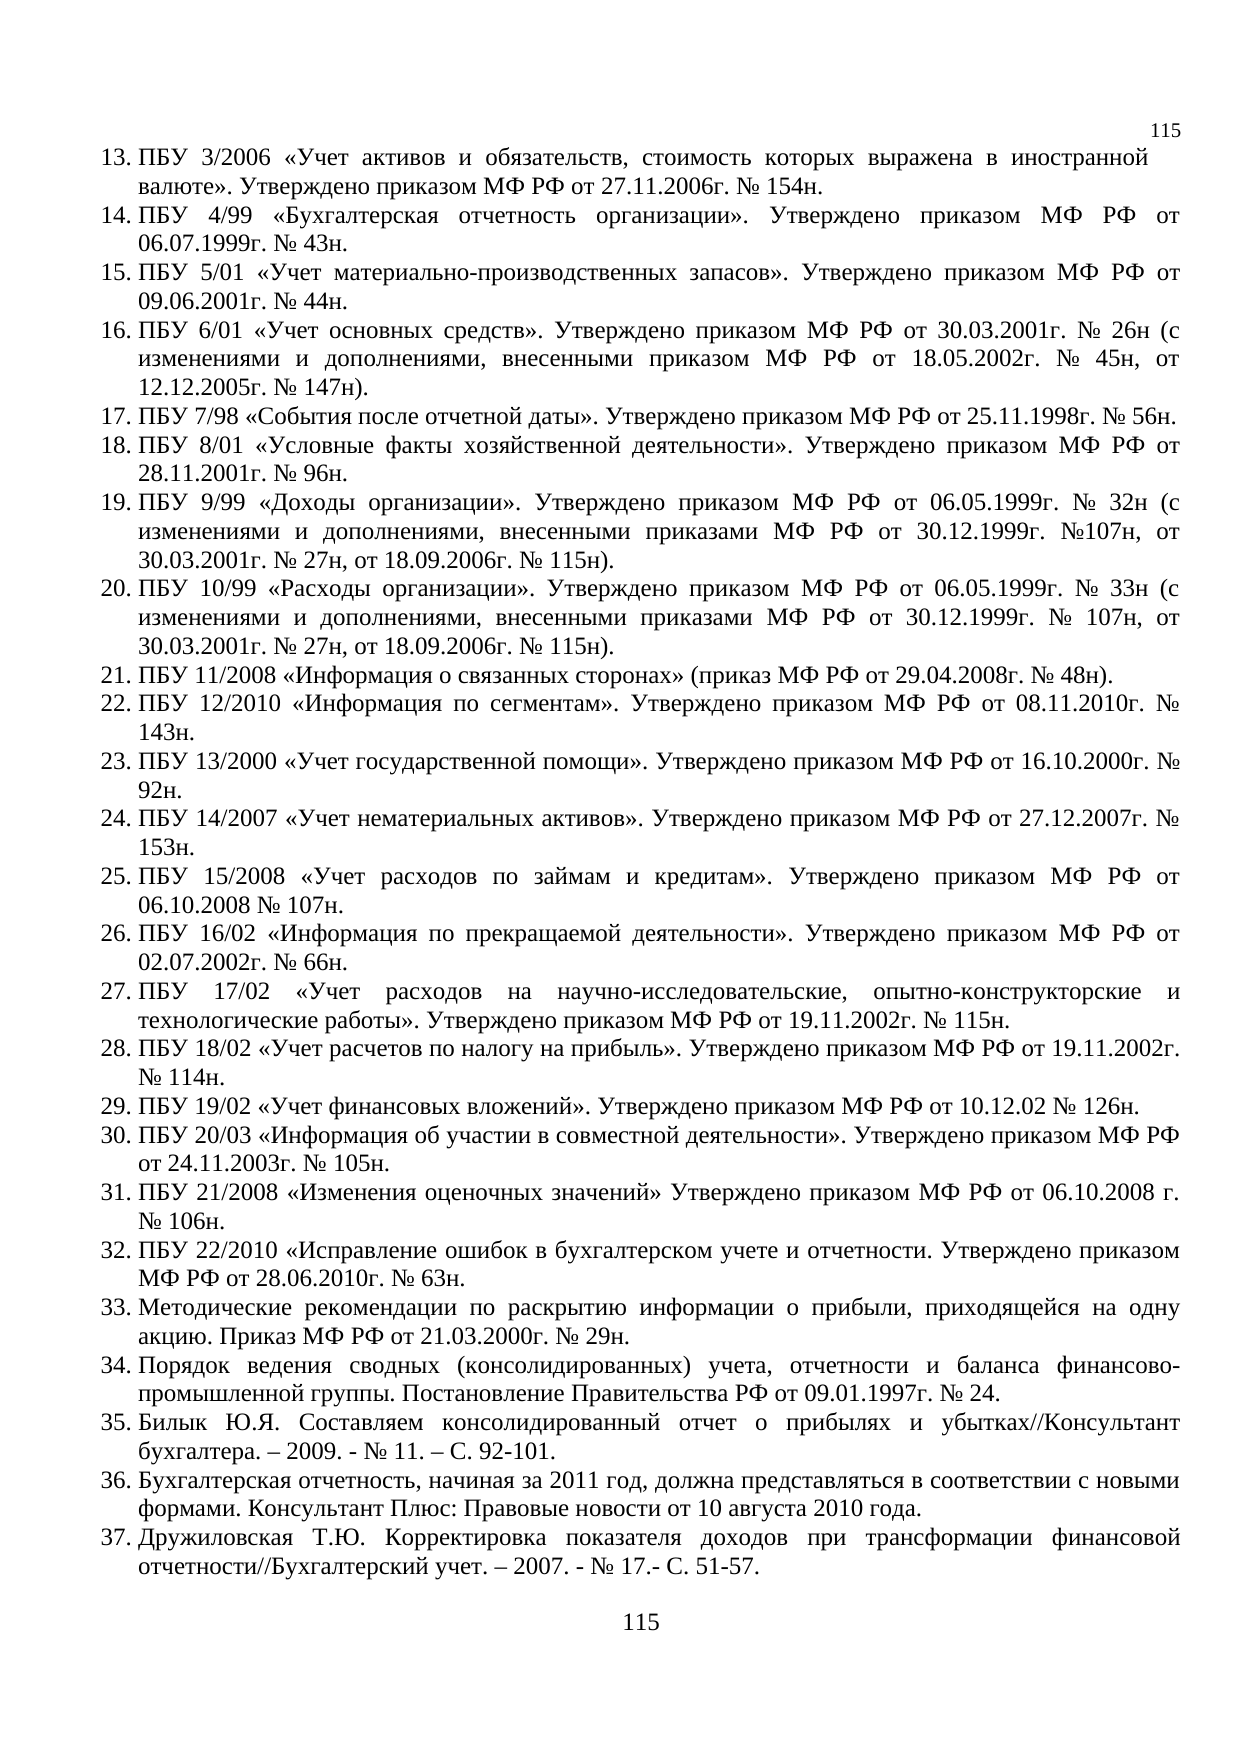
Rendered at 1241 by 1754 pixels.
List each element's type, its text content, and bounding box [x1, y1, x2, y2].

list Порядок ведения сводных (консолидированных) учета, отчетности и баланса финансово-промышленной группы. Постановление Правительства РФ от 09.01.1997г. № 24. [100, 1350, 1181, 1407]
list ПБУ 20/03 «Информация об участии в совместной деятельности». Утверждено приказом МФ РФ от 24.11.2003г. № 105н. [100, 1120, 1181, 1177]
list ПБУ 5/01 «Учет материально-производственных запасов». Утверждено приказом МФ РФ от 09.06.2001г. № 44н. [100, 257, 1181, 315]
list ПБУ 18/02 «Учет расчетов по налогу на прибыль». Утверждено приказом МФ РФ от 19.11.2002г. № 114н. [100, 1033, 1181, 1091]
list ПБУ 15/2008 «Учет расходов по займам и кредитам». Утверждено приказом МФ РФ от 06.10.2008 № 107н. [100, 861, 1181, 918]
list ПБУ 17/02 «Учет расходов на научно-исследовательские, опытно-конструкторские и технологические работы». Утверждено приказом МФ РФ от 19.11.2002г. № 115н. [100, 976, 1181, 1033]
list ПБУ 16/02 «Информация по прекращаемой деятельности». Утверждено приказом МФ РФ от 02.07.2002г. № 66н. [100, 918, 1181, 976]
list ПБУ 3/2006 «Учет активов и обязательств, стоимость которых выражена в иностранной валюте». Утверждено приказом МФ РФ от 27.11.2006г. № 154н. [100, 142, 1181, 200]
list ПБУ 7/98 «События после отчетной даты». Утверждено приказом МФ РФ от 25.11.1998г. № 56н. [100, 401, 1181, 430]
list ПБУ 12/2010 «Информация по сегментам». Утверждено приказом МФ РФ от 08.11.2010г. № 143н. [100, 688, 1181, 746]
list ПБУ 14/2007 «Учет нематериальных активов». Утверждено приказом МФ РФ от 27.12.2007г. № 153н. [100, 803, 1181, 861]
list ПБУ 22/2010 «Исправление ошибок в бухгалтерском учете и отчетности. Утверждено приказом МФ РФ от 28.06.2010г. № 63н. [100, 1235, 1181, 1292]
list ПБУ 4/99 «Бухгалтерская отчетность организации». Утверждено приказом МФ РФ от 06.07.1999г. № 43н. [100, 200, 1181, 257]
list ПБУ 6/01 «Учет основных средств». Утверждено приказом МФ РФ от 30.03.2001г. № 26н (с изменениями и дополнениями, внесенными приказом МФ РФ от 18.05.2002г. № 45н, от 12.12.2005г. № 147н). [100, 315, 1181, 401]
list Методические рекомендации по раскрытию информации о прибыли, приходящейся на одну акцию. Приказ МФ РФ от 21.03.2000г. № 29н. [100, 1292, 1181, 1350]
list ПБУ 21/2008 «Изменения оценочных значений» Утверждено приказом МФ РФ от 06.10.2008 г. № 106н. [100, 1177, 1181, 1235]
list Дружиловская Т.Ю. Корректировка показателя доходов при трансформации финансовой отчетности//Бухгалтерский учет. – 2007. - № 17.- С. 51-57. [100, 1522, 1181, 1580]
list ПБУ 11/2008 «Информация о связанных сторонах» (приказ МФ РФ от 29.04.2008г. № 48н). [100, 660, 1181, 688]
list Бухгалтерская отчетность, начиная за 2011 год, должна представляться в соответствии с новыми формами. Консультант Плюс: Правовые новости от 10 августа 2010 года. [100, 1465, 1181, 1522]
list ПБУ 19/02 «Учет финансовых вложений». Утверждено приказом МФ РФ от 10.12.02 № 126н. [100, 1091, 1181, 1120]
list Билык Ю.Я. Составляем консолидированный отчет о прибылях и убытках//Консультант бухгалтера. – 2009. - № 11. – С. 92-101. [100, 1407, 1181, 1465]
list ПБУ 8/01 «Условные факты хозяйственной деятельности». Утверждено приказом МФ РФ от 28.11.2001г. № 96н. [100, 430, 1181, 487]
list ПБУ 10/99 «Расходы организации». Утверждено приказом МФ РФ от 06.05.1999г. № 33н (с изменениями и дополнениями, внесенными приказами МФ РФ от 30.12.1999г. № 107н, от 30.03.2001г. № 27н, от 18.09.2006г. № 115н). [100, 573, 1181, 660]
list ПБУ 13/2000 «Учет государственной помощи». Утверждено приказом МФ РФ от 16.10.2000г. № 92н. [100, 746, 1181, 803]
list ПБУ 9/99 «Доходы организации». Утверждено приказом МФ РФ от 06.05.1999г. № 32н (с изменениями и дополнениями, внесенными приказами МФ РФ от 30.12.1999г. №107н, от 30.03.2001г. № 27н, от 18.09.2006г. № 115н). [100, 487, 1181, 573]
